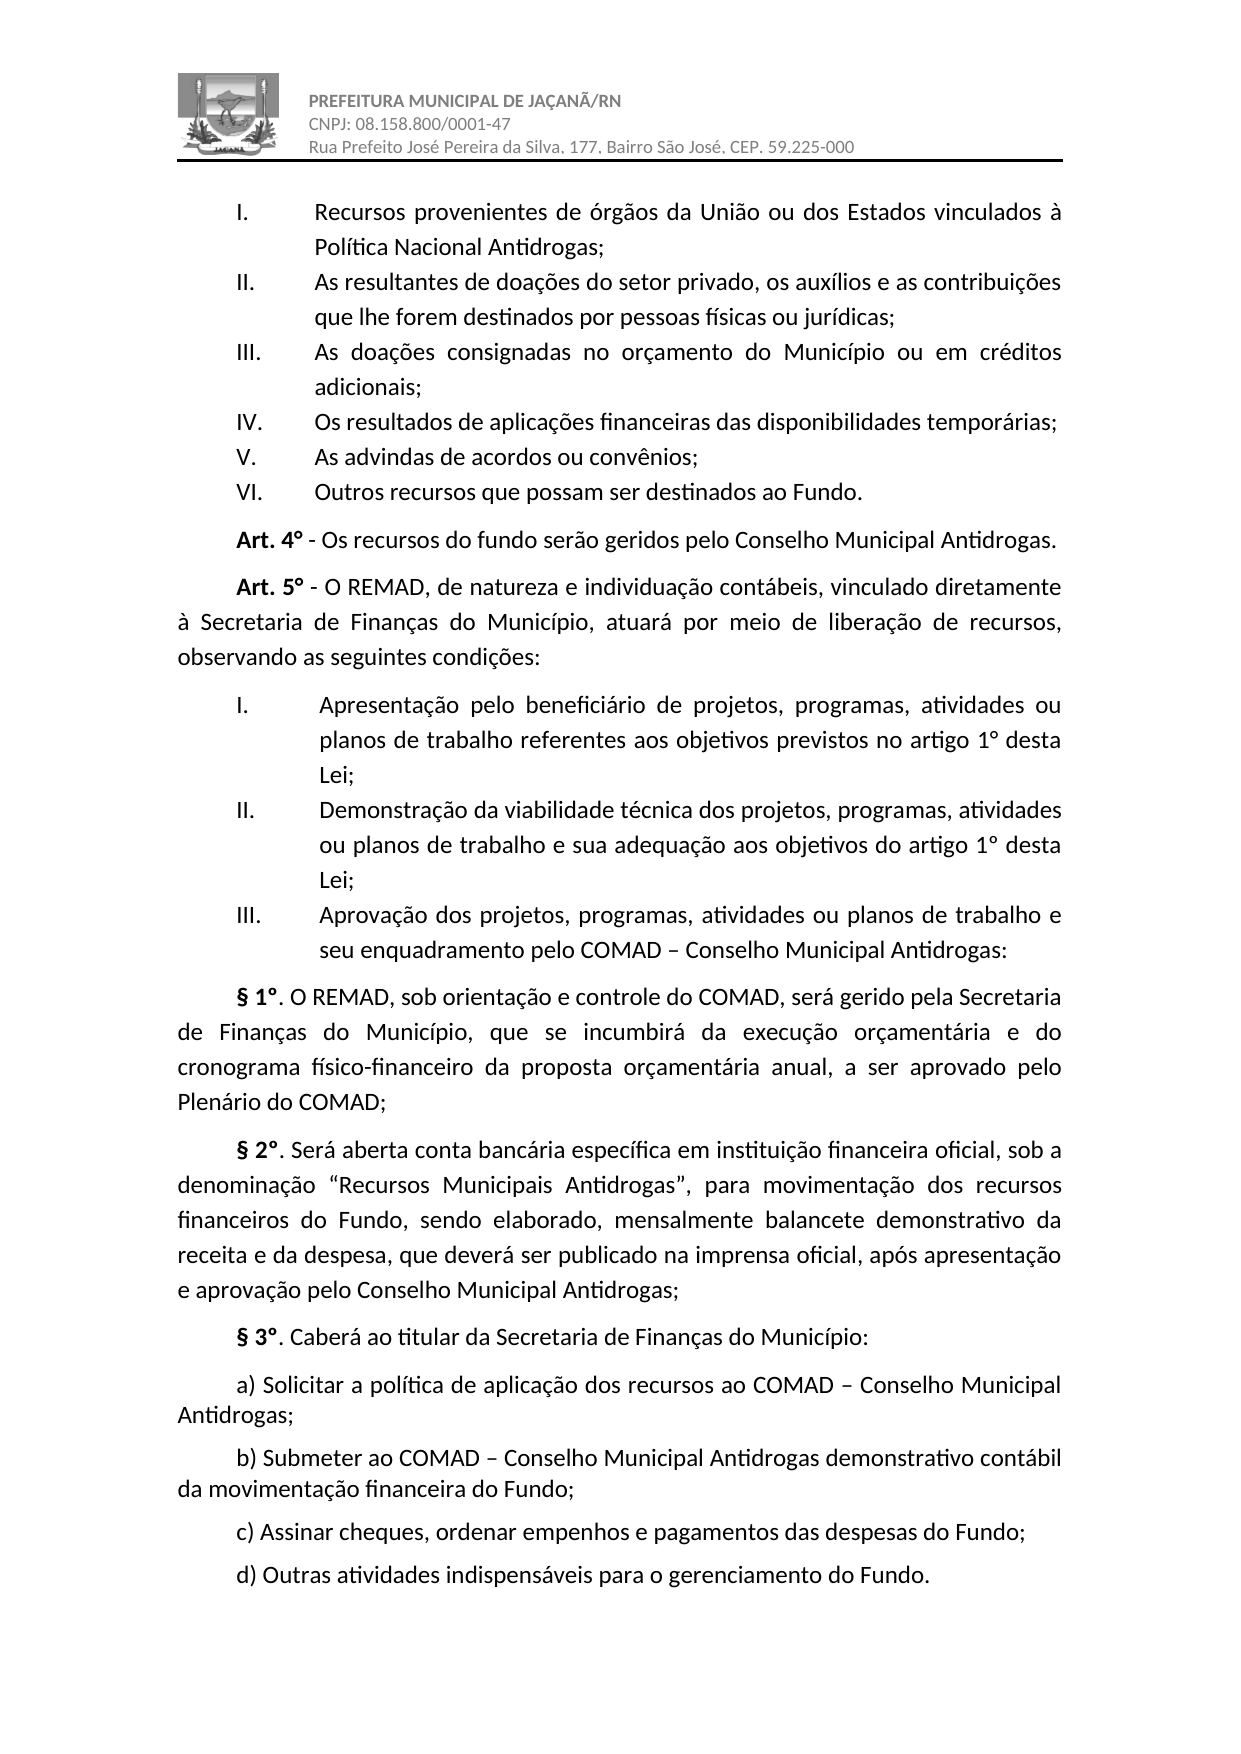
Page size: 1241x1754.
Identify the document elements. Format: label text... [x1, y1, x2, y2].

list Demonstração da viabilidade técnica dos projetos, programas, atividades ou planos de trabalho e sua adequação aos objetivos do artigo 1º desta Lei; [236, 794, 1063, 894]
text § 3º. Caberá ao titular da Secretaria de Finanças do Município: [177, 1321, 1063, 1352]
text a) Solicitar a política de aplicação dos recursos ao COMAD – Conselho Municipal Antidrogas; [177, 1369, 1063, 1430]
list Apresentação pelo beneficiário de projetos, programas, atividades ou planos de trabalho referentes aos objetivos previstos no artigo 1° desta Lei; [236, 689, 1063, 789]
list As doações consignadas no orçamento do Município ou em créditos adicionais; [236, 336, 1063, 402]
text d) Outras atividades indispensáveis para o gerenciamento do Fundo. [177, 1559, 1063, 1589]
text c) Assinar cheques, ordenar empenhos e pagamentos das despesas do Fundo; [177, 1516, 1063, 1547]
list Recursos provenientes de órgãos da União ou dos Estados vinculados à Política Nacional Antidrogas; [236, 196, 1063, 262]
list Aprovação dos projetos, programas, atividades ou planos de trabalho e seu enquadramento pelo COMAD – Conselho Municipal Antidrogas: [236, 899, 1063, 964]
list Outros recursos que possam ser destinados ao Fundo. [236, 476, 1063, 507]
list As advindas de acordos ou convênios; [236, 441, 1063, 472]
list Os resultados de aplicações financeiras das disponibilidades temporárias; [236, 406, 1063, 437]
list As resultantes de doações do setor privado, os auxílios e as contribuições que lhe forem destinados por pessoas físicas ou jurídicas; [236, 266, 1063, 332]
text § 2º. Será aberta conta bancária específica em instituição financeira oficial, sob a denominação “Recursos Municipais Antidrogas”, para movimentação dos recursos financeiros do Fundo, sendo elaborado, mensalmente balancete demonstrativo da receita e da despesa, que deverá ser publicado na imprensa oficial, após apresentação e aprovação pelo Conselho Municipal Antidrogas; [177, 1134, 1063, 1304]
text b) Submeter ao COMAD – Conselho Municipal Antidrogas demonstrativo contábil da movimentação financeira do Fundo; [177, 1442, 1063, 1503]
text Art. 5° - O REMAD, de natureza e individuação contábeis, vinculado diretamente à Secretaria de Finanças do Município, atuará por meio de liberação de recursos, observando as seguintes condições: [177, 571, 1063, 672]
text Art. 4° - Os recursos do fundo serão geridos pelo Conselho Municipal Antidrogas. [177, 524, 1063, 554]
text § 1º. O REMAD, sob orientação e controle do COMAD, será gerido pela Secretaria de Finanças do Município, que se incumbirá da execução orçamentária e do cronograma físico-financeiro da proposta orçamentária anual, a ser aprovado pelo Plenário do COMAD; [177, 981, 1063, 1117]
